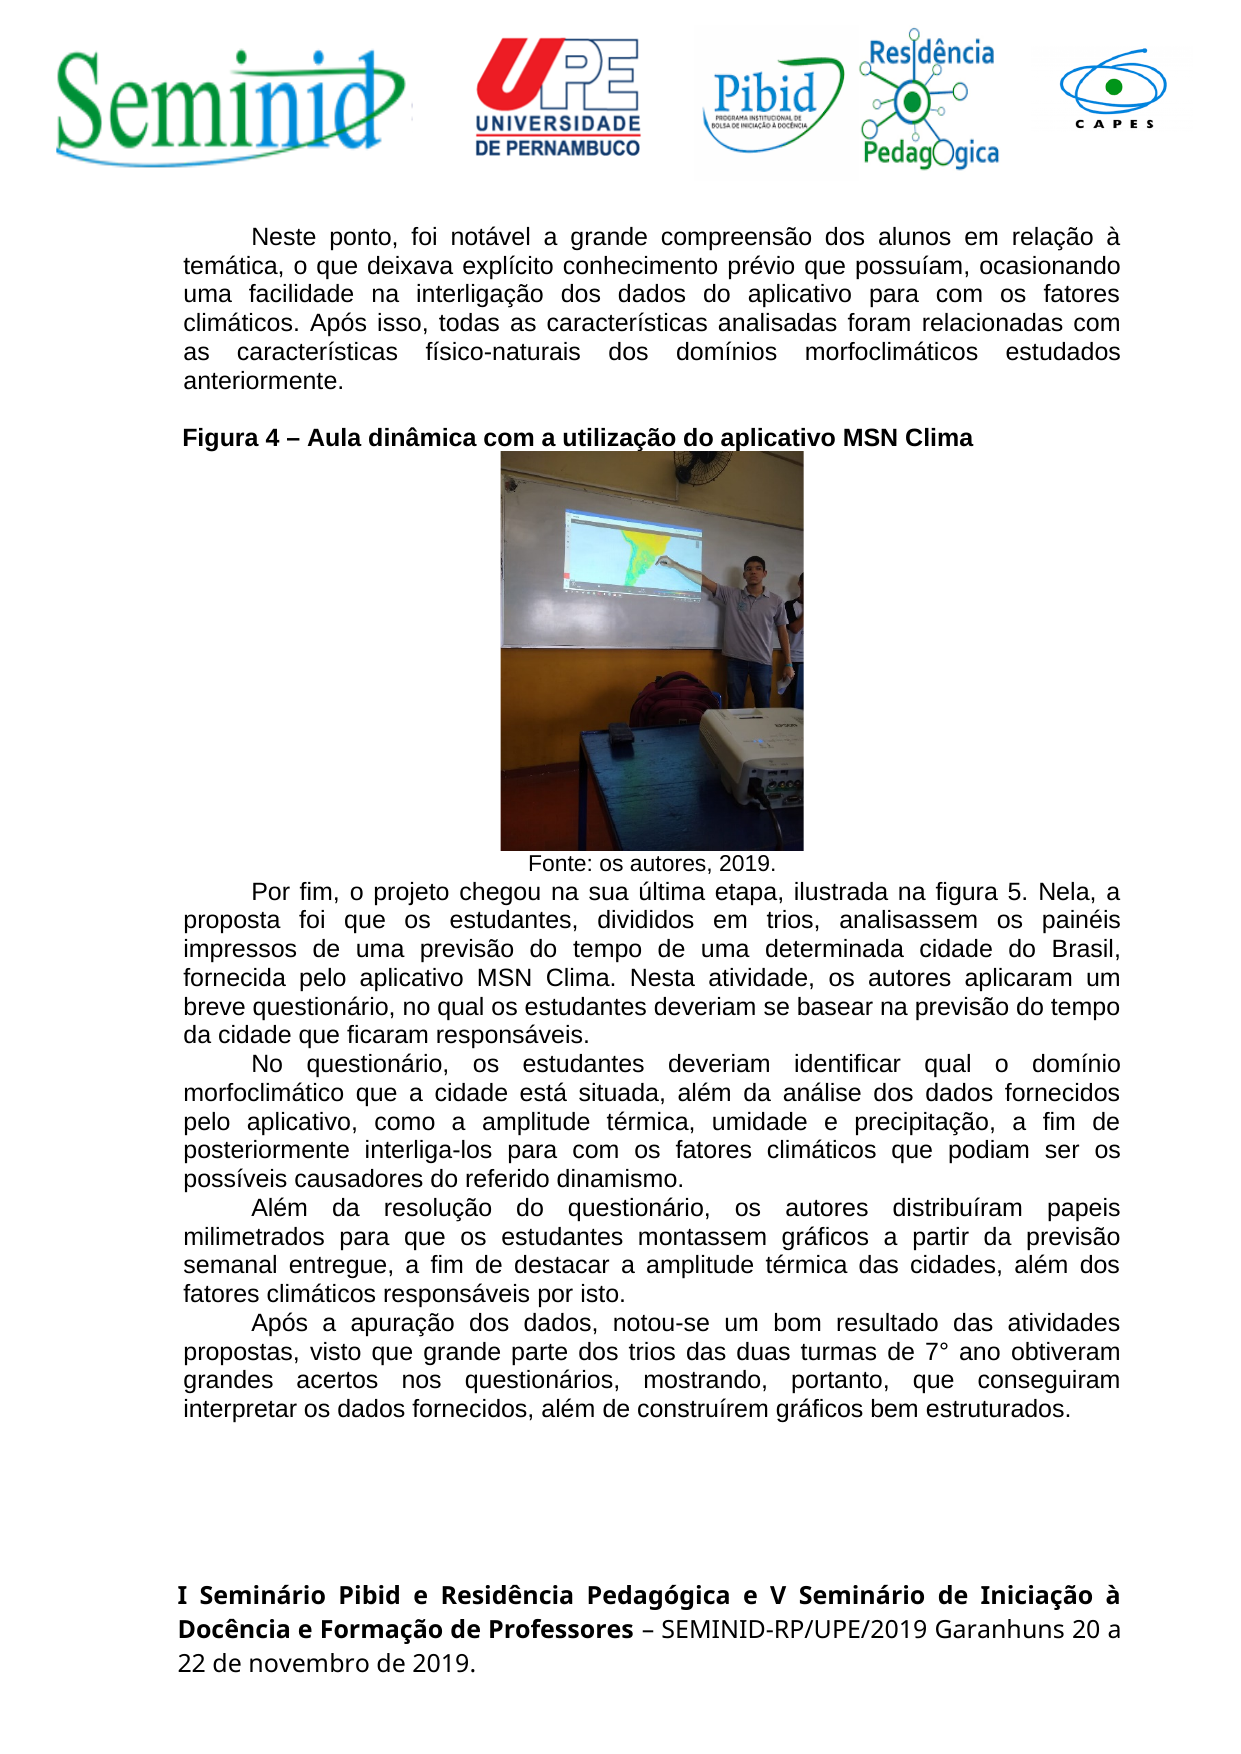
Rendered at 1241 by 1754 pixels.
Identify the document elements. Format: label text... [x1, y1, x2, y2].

picture [1030, 46, 1193, 132]
picture [693, 0, 1018, 206]
picture [500, 451, 804, 851]
text No questionário, os estudantes deveriam identificar qual o domínio morfoclimático que a cidade está situada, além da análise dos dados fornecidos pelo aplicativo, como a amplitude térmica, umidade e precipitação, a fim de posteriormente interliga-los para com os fatores climáticos que podiam ser os possíveis causadores do referido dinamismo. [183, 1049, 1122, 1193]
text Neste ponto, foi notável a grande compreensão dos alunos em relação à temática, o que deixava explícito conhecimento prévio que possuíam, ocasionando uma facilidade na interligação dos dados do aplicativo para com os fatores climáticos. Após isso, todas as características analisadas foram relacionadas com as características físico-naturais dos domínios morfoclimáticos estudados anteriormente. [183, 222, 1122, 394]
text Figura 4 – Aula dinâmica com a utilização do aplicativo MSN Clima [182, 423, 1122, 452]
text Fonte: os autores, 2019. [182, 850, 1122, 877]
text Por fim, o projeto chegou na sua última etapa, ilustrada na figura 5. Nela, a proposta foi que os estudantes, divididos em trios, analisassem os painéis impressos de uma previsão do tempo de uma determinada cidade do Brasil, fornecida pelo aplicativo MSN Clima. Nesta atividade, os autores aplicaram um breve questionário, no qual os estudantes deveriam se basear na previsão do tempo da cidade que ficaram responsáveis. [183, 877, 1122, 1049]
text Após a apuração dos dados, notou-se um bom resultado das atividades propostas, visto que grande parte dos trios das duas turmas de 7° ano obtiveram grandes acertos nos questionários, mostrando, portanto, que conseguiram interpretar os dados fornecidos, além de construírem gráficos bem estruturados. [183, 1308, 1122, 1423]
text Além da resolução do questionário, os autores distribuíram papeis milimetrados para que os estudantes montassem gráficos a partir da previsão semanal entregue, a fim de destacar a amplitude térmica das cidades, além dos fatores climáticos responsáveis por isto. [183, 1193, 1122, 1308]
picture [56, 28, 413, 170]
picture [466, 29, 648, 161]
